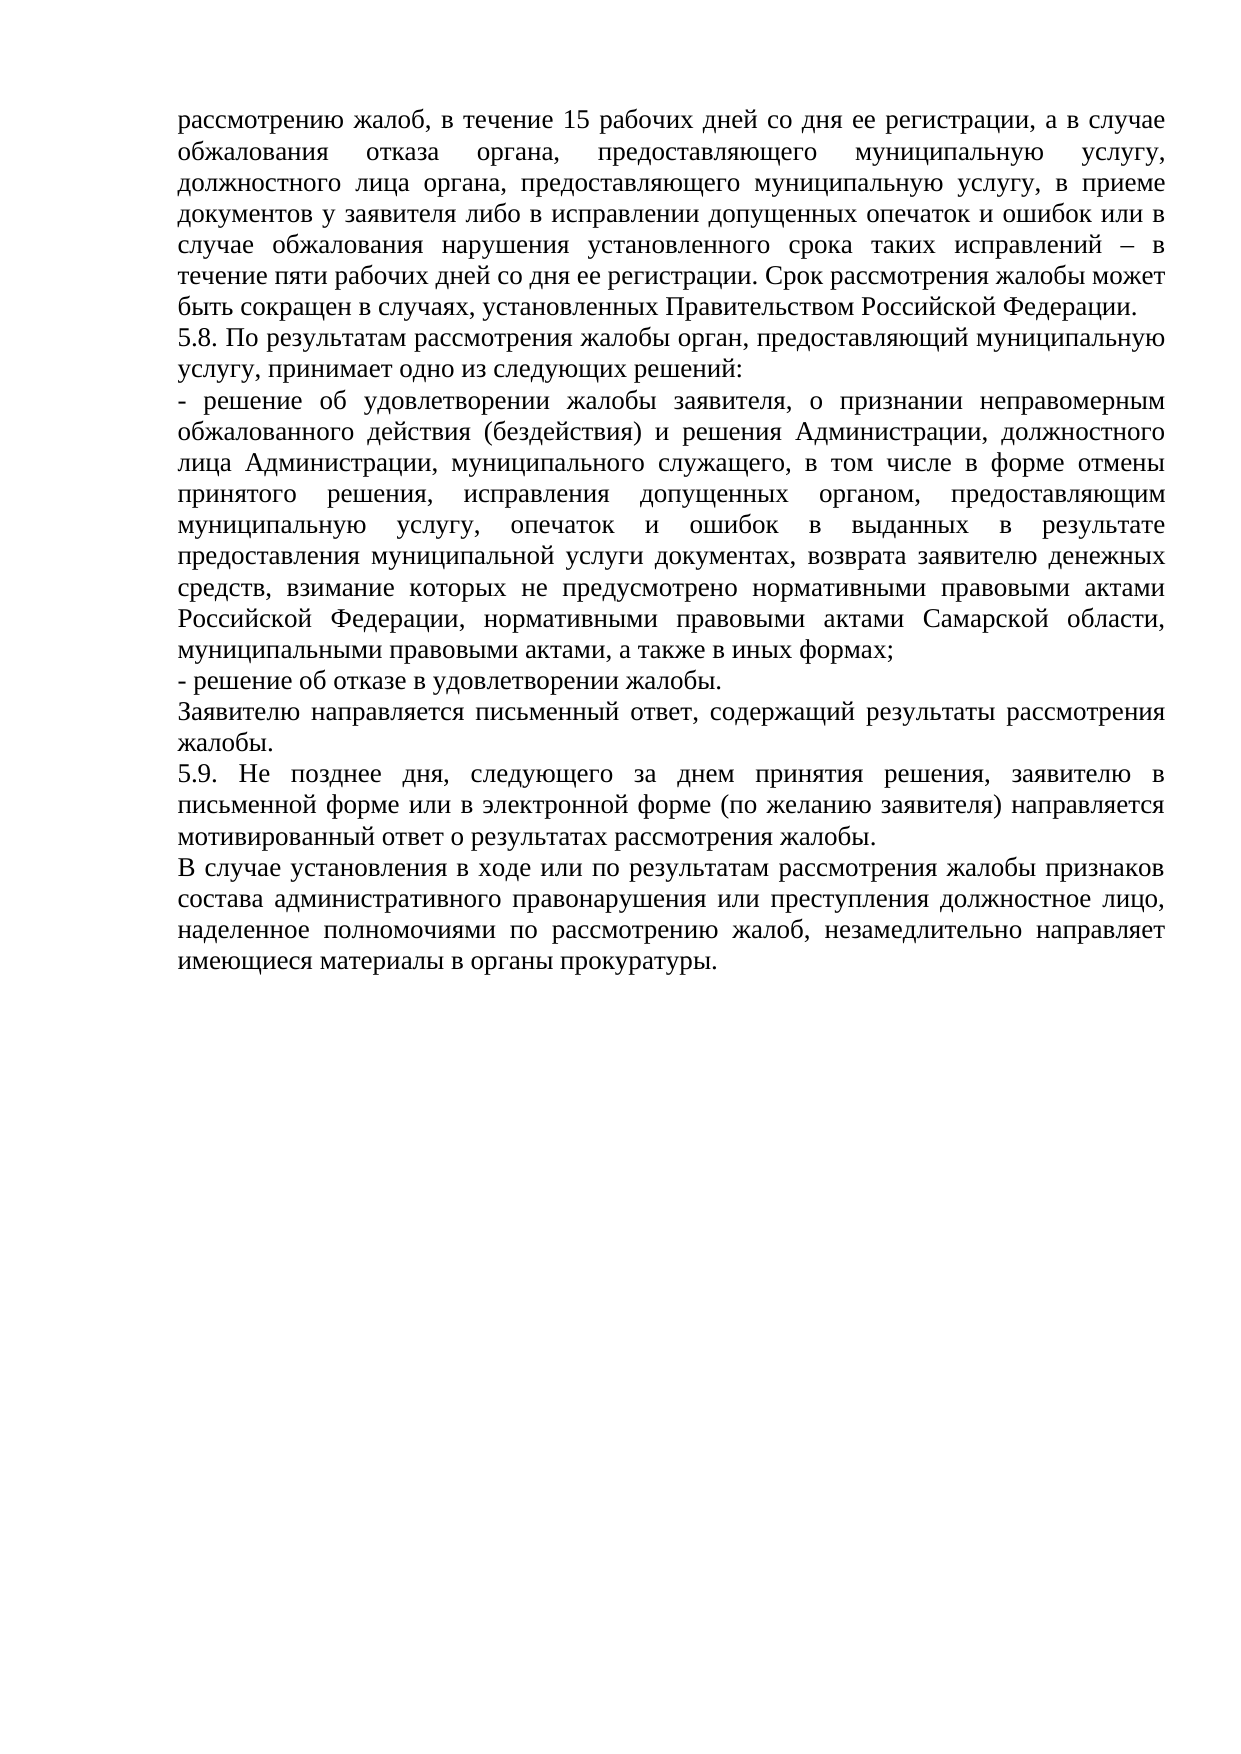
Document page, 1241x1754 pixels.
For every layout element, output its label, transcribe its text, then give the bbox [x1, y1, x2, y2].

text 5.8. По результатам рассмотрения жалобы орган, предоставляющий муниципальную услугу, принимает одно из следующих решений: [177, 321, 1167, 384]
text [177, 103, 1167, 321]
text - решение об отказе в удовлетворении жалобы. [177, 664, 1167, 695]
text 5.9. Не позднее дня, следующего за днем принятия решения, заявителю в письменной форме или в электронной форме (по желанию заявителя) направляется мотивированный ответ о результатах рассмотрения жалобы. [177, 757, 1167, 851]
text Заявителю направляется письменный ответ, содержащий результаты рассмотрения жалобы. [177, 695, 1167, 757]
text В случае установления в ходе или по результатам рассмотрения жалобы признаков состава административного правонарушения или преступления должностное лицо, наделенное полномочиями по рассмотрению жалоб, незамедлительно направляет имеющиеся материалы в органы прокуратуры. [177, 851, 1167, 976]
text - решение об удовлетворении жалобы заявителя, о признании неправомерным обжалованного действия (бездействия) и решения Администрации, должностного лица Администрации, муниципального служащего, в том числе в форме отмены принятого решения, исправления допущенных органом, предоставляющим муниципальную услугу, опечаток и ошибок в выданных в результате предоставления муниципальной услуги документах, возврата заявителю денежных средств, взимание которых не предусмотрено нормативными правовыми актами Российской Федерации, нормативными правовыми актами Самарской области, муниципальными правовыми актами, а также в иных формах; [177, 384, 1167, 664]
